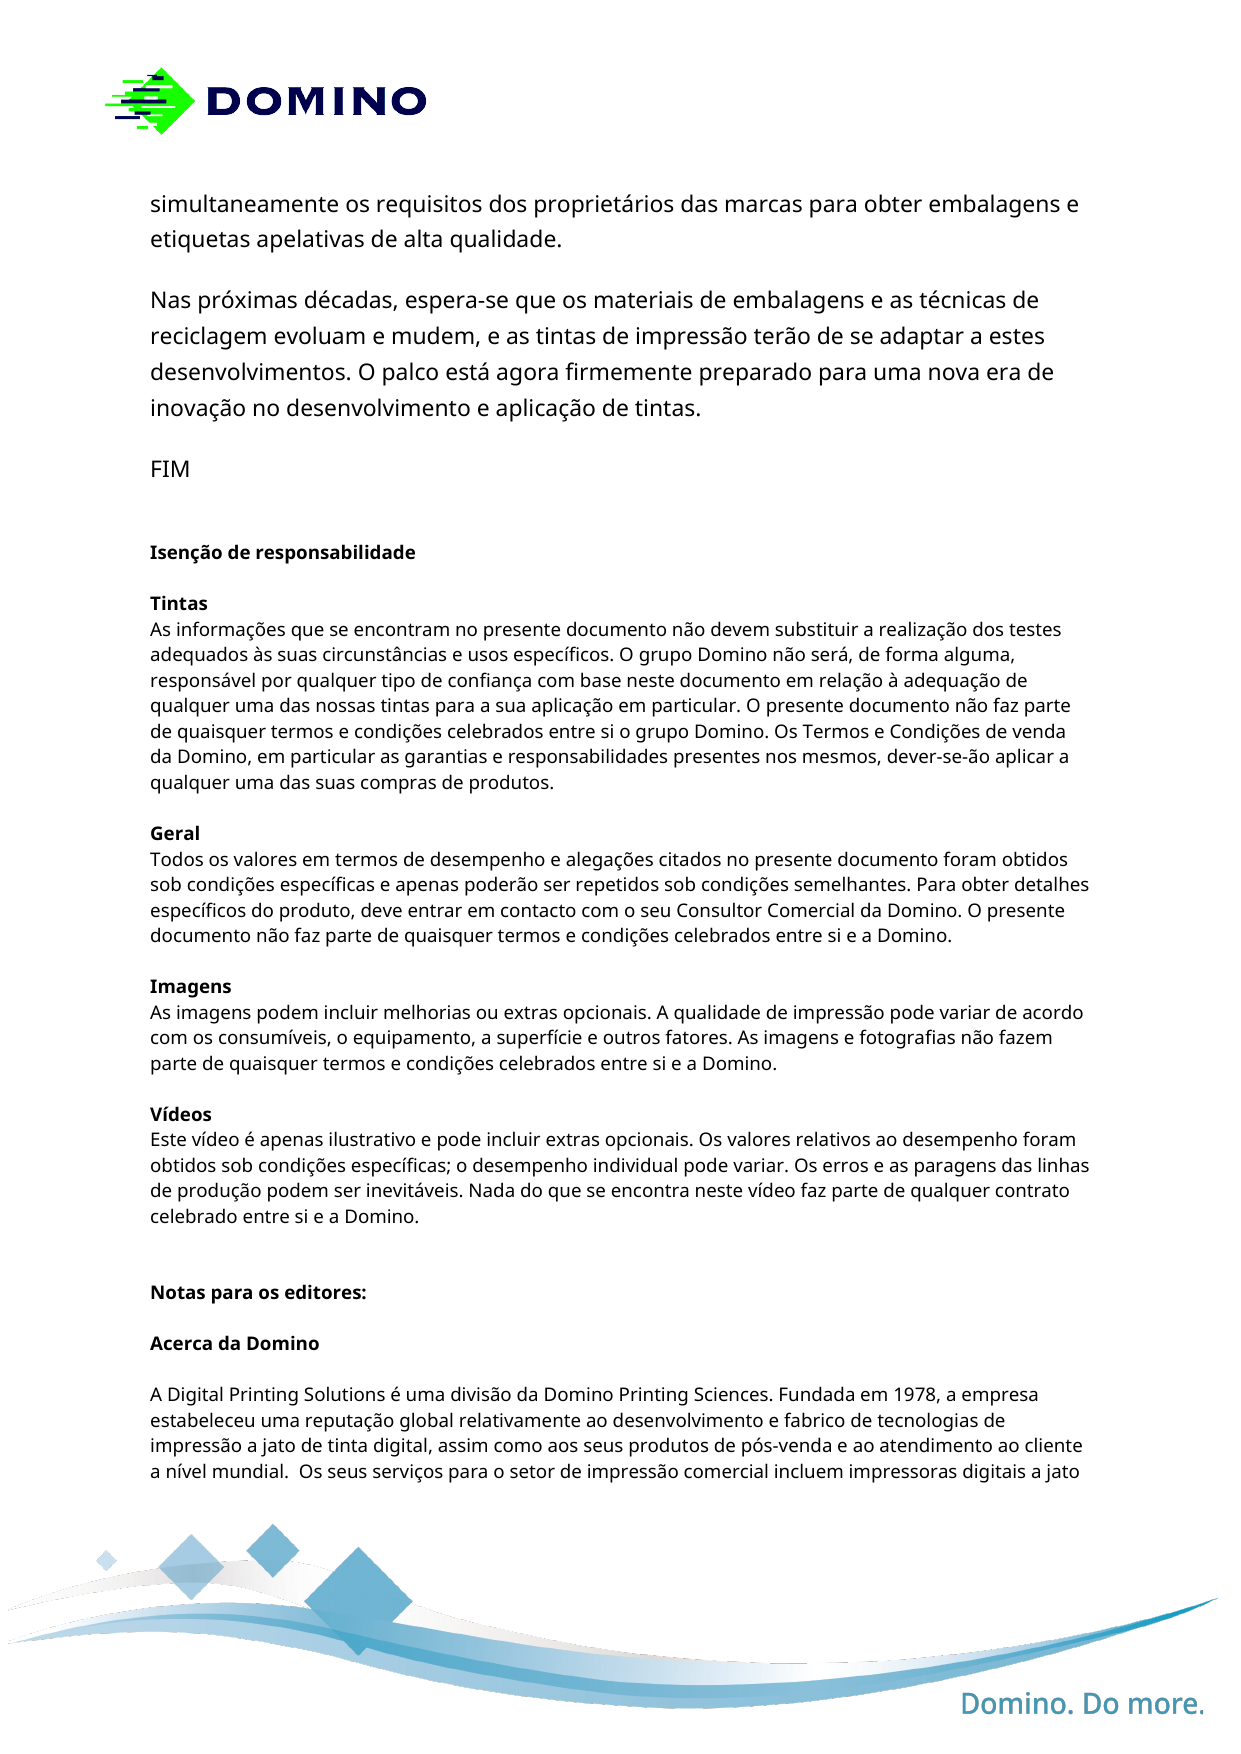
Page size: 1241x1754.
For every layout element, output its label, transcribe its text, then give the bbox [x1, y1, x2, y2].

picture [37, 0, 494, 180]
picture [7, 1517, 1230, 1724]
text FIM [150, 453, 1090, 484]
text Nas próximas décadas, espera-se que os materiais de embalagens e as técnicas de reciclagem evoluam e mudem, e as tintas de impressão terão de se adaptar a estes desenvolvimentos. O palco está agora firmemente preparado para uma nova era de inovação no desenvolvimento e aplicação de tintas. [150, 284, 1090, 423]
